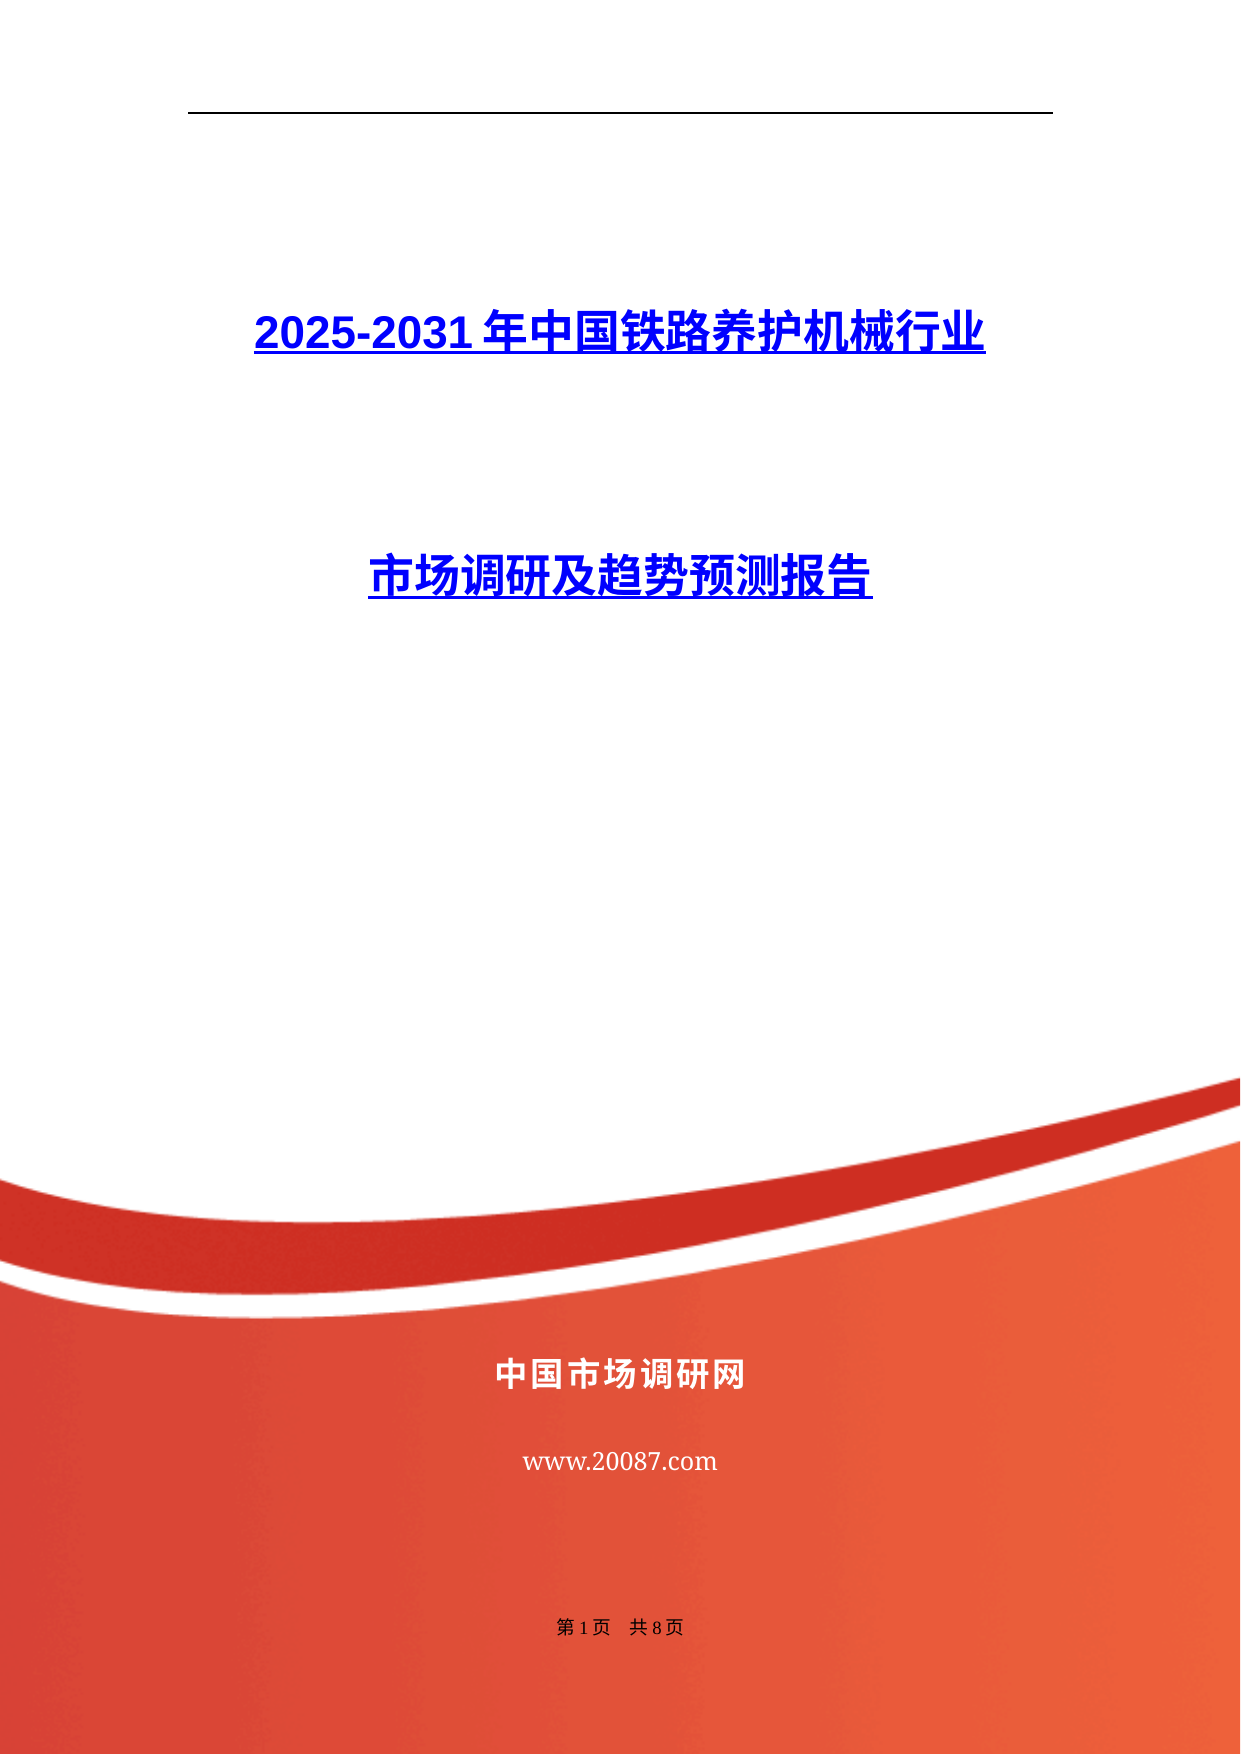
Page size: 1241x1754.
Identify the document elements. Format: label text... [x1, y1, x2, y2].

subtitle 中国市场调研网 [187, 1339, 1053, 1404]
text www.20087.com [187, 1428, 1053, 1493]
table_header 2025-2031年中国铁路养护机械行业市场调研及趋势预测报告 [188, 207, 1053, 773]
picture [0, 1006, 1241, 1754]
